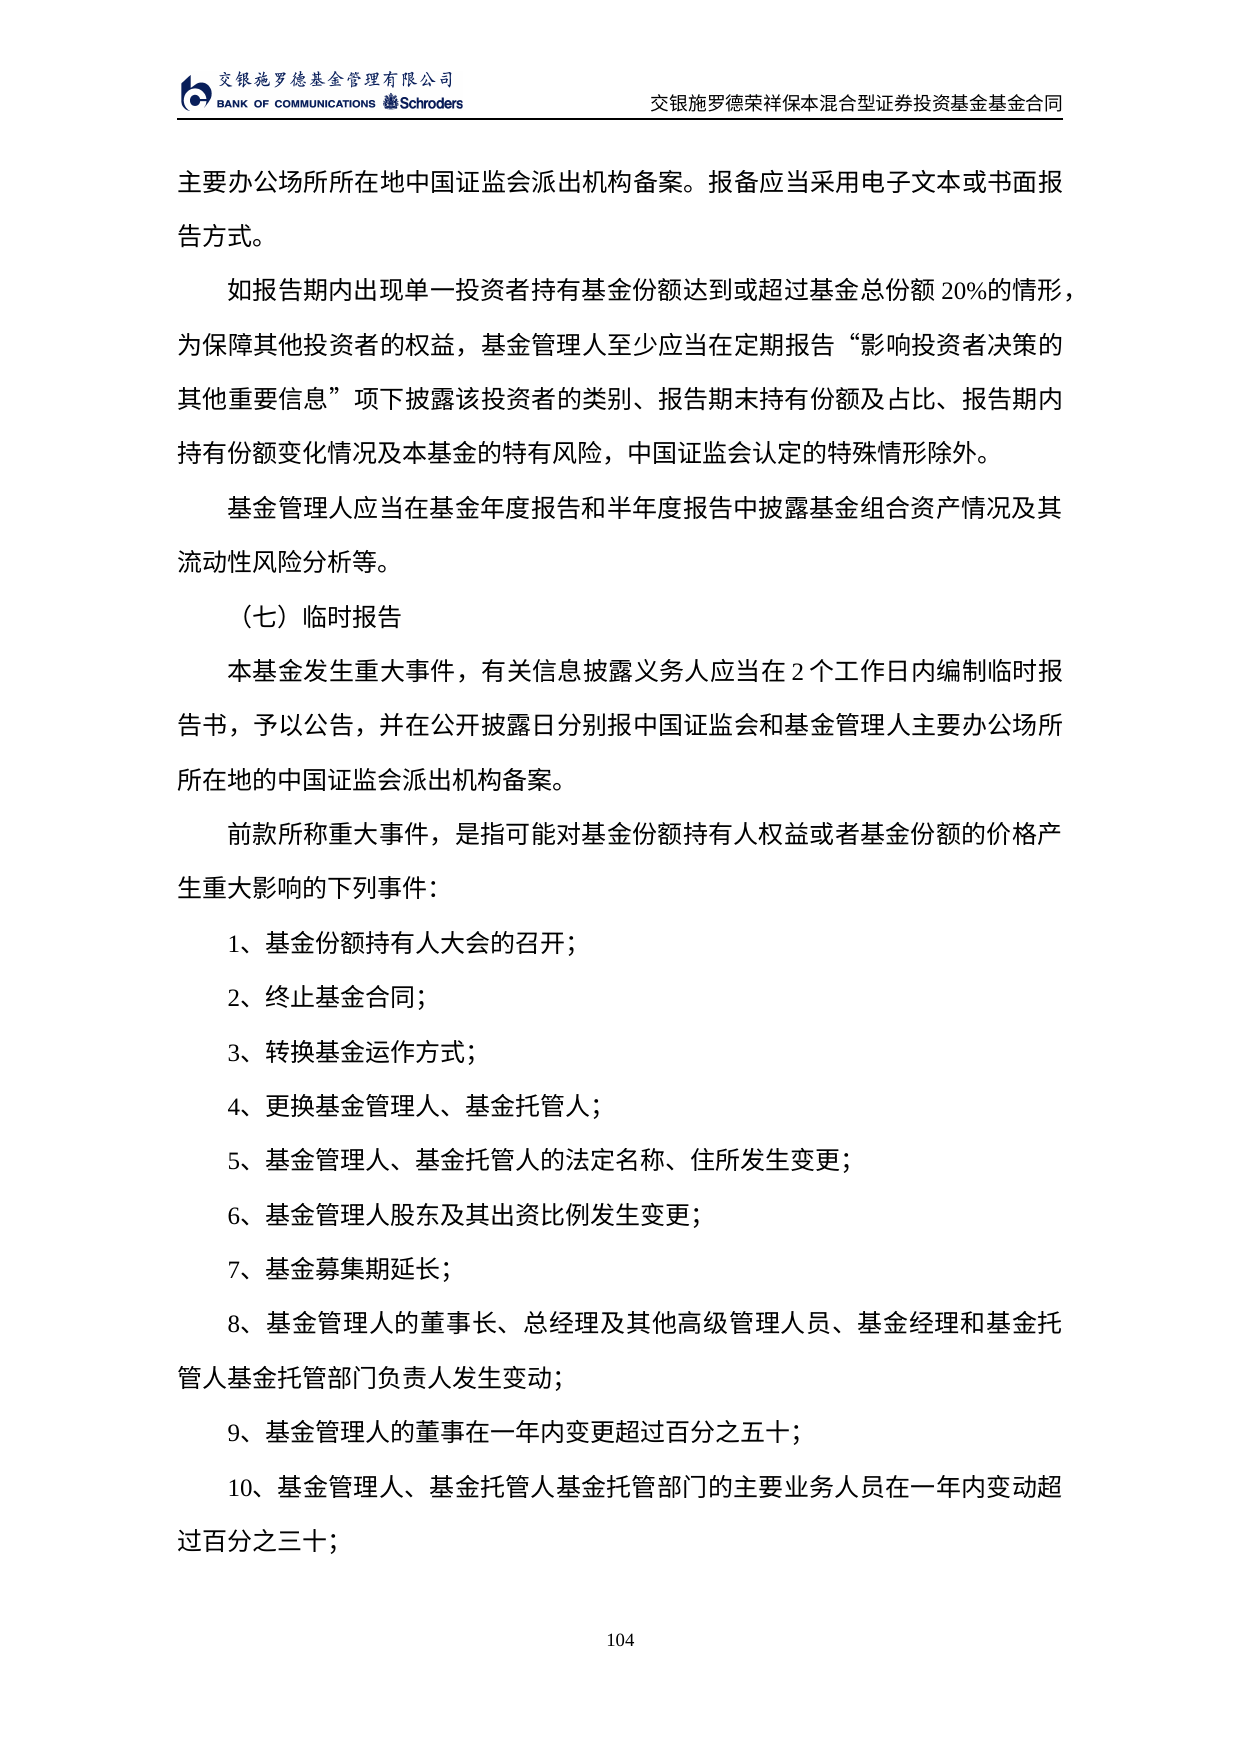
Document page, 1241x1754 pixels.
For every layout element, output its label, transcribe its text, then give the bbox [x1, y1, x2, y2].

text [177, 162, 1063, 253]
text 5、基金管理人、基金托管人的法定名称、住所发生变更； [177, 1141, 1063, 1177]
text 7、基金募集期延长； [177, 1249, 1063, 1286]
text 4、更换基金管理人、基金托管人； [177, 1086, 1063, 1123]
picture [181, 71, 463, 111]
text 8、基金管理人的董事长、总经理及其他高级管理人员、基金经理和基金托管人基金托管部门负责人发生变动； [177, 1304, 1063, 1394]
text 本基金发生重大事件，有关信息披露义务人应当在2个工作日内编制临时报告书，予以公告，并在公开披露日分别报中国证监会和基金管理人主要办公场所所在地的中国证监会派出机构备案。 [177, 651, 1063, 796]
text 基金管理人应当在基金年度报告和半年度报告中披露基金组合资产情况及其流动性风险分析等。 [177, 488, 1063, 579]
text 3、转换基金运作方式； [177, 1032, 1063, 1068]
text 前款所称重大事件，是指可能对基金份额持有人权益或者基金份额的价格产生重大影响的下列事件： [177, 814, 1063, 905]
text 9、基金管理人的董事在一年内变更超过百分之五十； [177, 1413, 1063, 1449]
text 如报告期内出现单一投资者持有基金份额达到或超过基金总份额20%的情形，为保障其他投资者的权益，基金管理人至少应当在定期报告“影响投资者决策的其他重要信息”项下披露该投资者的类别、报告期末持有份额及占比、报告期内持有份额变化情况及本基金的特有风险，中国证监会认定的特殊情形除外。 [177, 271, 1063, 470]
text 2、终止基金合同； [177, 978, 1063, 1014]
text 6、基金管理人股东及其出资比例发生变更； [177, 1195, 1063, 1231]
text （七）临时报告 [177, 597, 1063, 633]
text 1、基金份额持有人大会的召开； [177, 923, 1063, 959]
text 10、基金管理人、基金托管人基金托管部门的主要业务人员在一年内变动超过百分之三十； [177, 1467, 1063, 1558]
